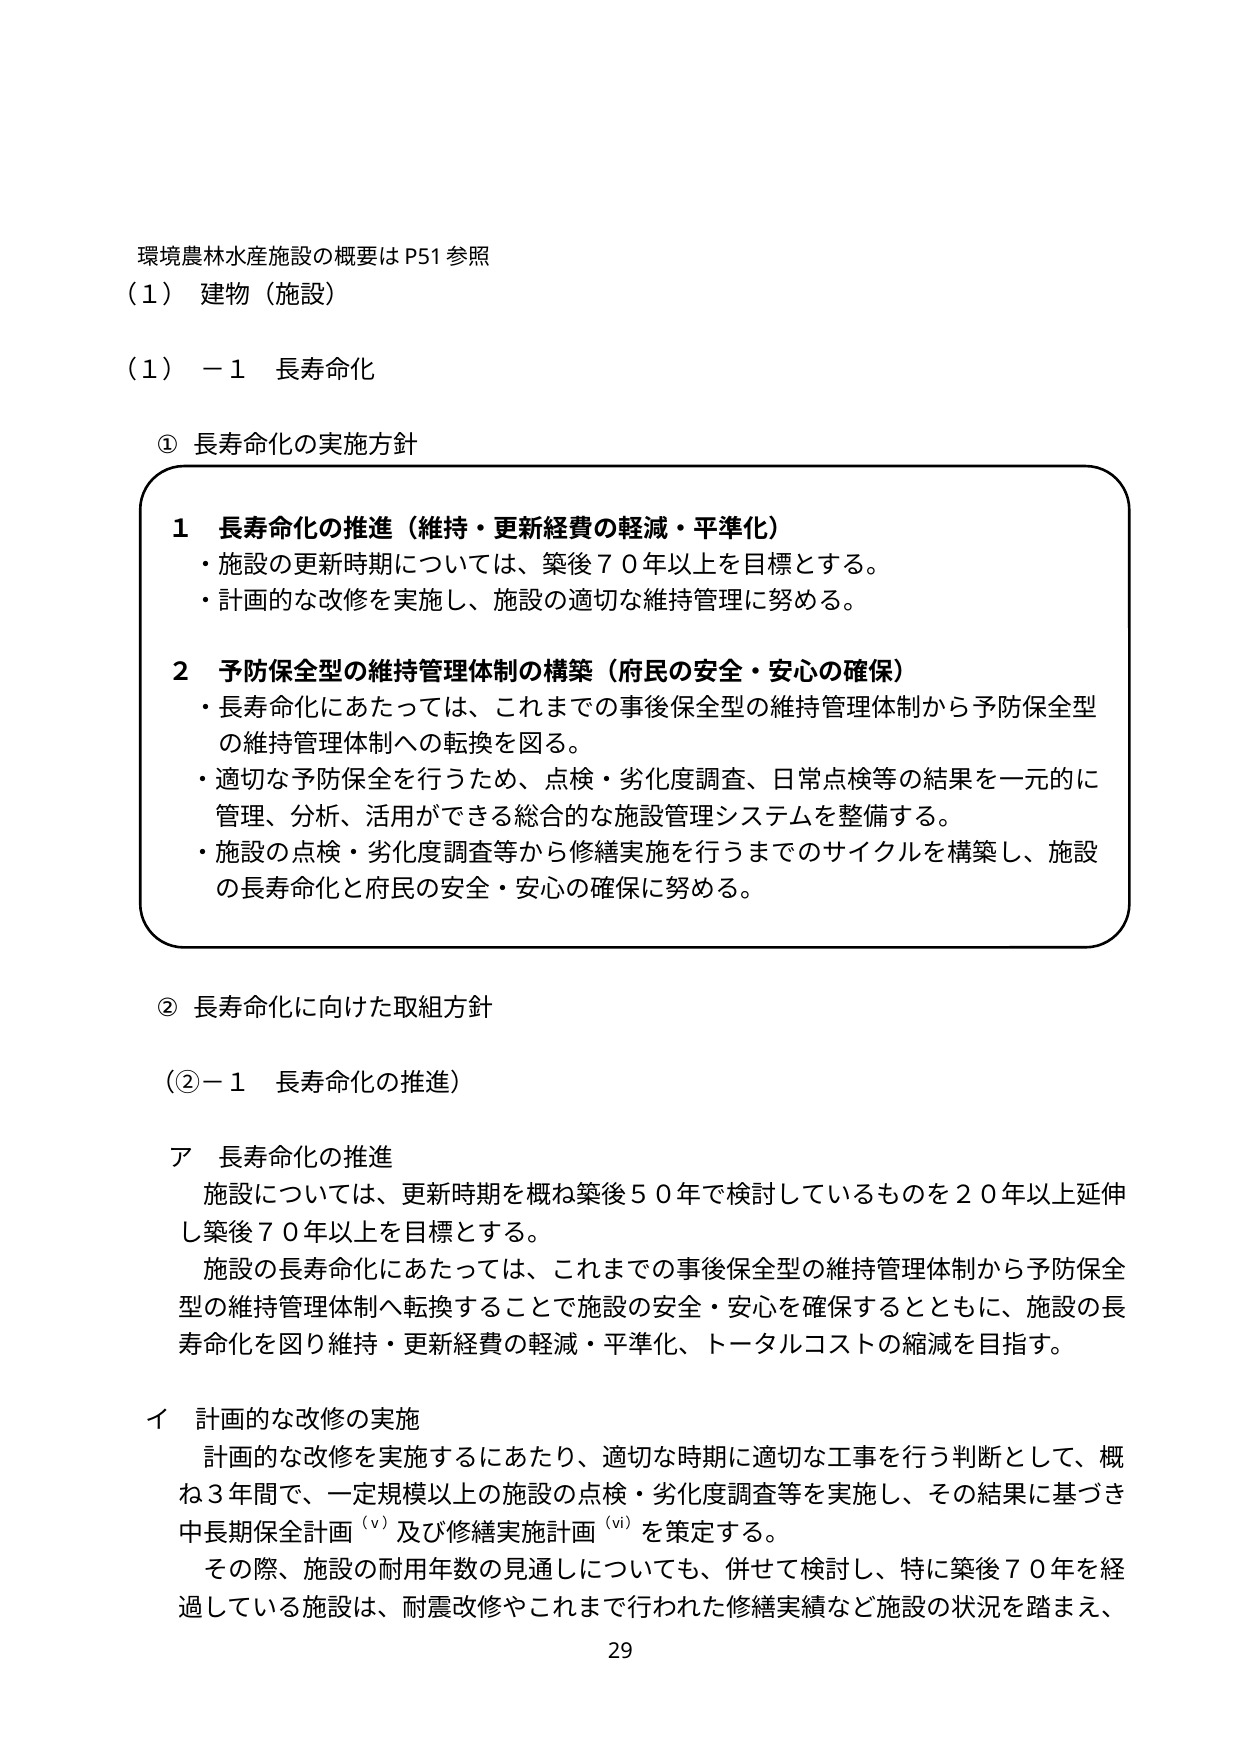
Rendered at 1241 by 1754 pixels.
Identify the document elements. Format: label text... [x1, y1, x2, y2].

text 計画的な改修を実施するにあたり、適切な時期に適切な工事を行う判断として、概ね３年間で、一定規模以上の施設の点検・劣化度調査等を実施し、その結果に基づき中長期保全計画（ⅴ）及び修繕実施計画（ⅵ）を策定する。 [178, 1436, 1128, 1549]
text （②－１ 長寿命化の推進） [112, 1061, 1128, 1099]
text 施設の長寿命化にあたっては、これまでの事後保全型の維持管理体制から予防保全型の維持管理体制へ転換することで施設の安全・安心を確保するとともに、施設の長寿命化を図り維持・更新経費の軽減・平準化、トータルコストの縮減を目指す。 [178, 1249, 1128, 1361]
list 長寿命化の実施方針 [156, 424, 1128, 461]
list 長寿命化に向けた取組方針 [156, 986, 1128, 1024]
text 環境農林水産施設の概要はP51参照 [112, 236, 1128, 274]
text ア 長寿命化の推進 [112, 1136, 1128, 1174]
list 建物（施設） [112, 274, 1128, 311]
text 施設については、更新時期を概ね築後５０年で検討しているものを２０年以上延伸し築後７０年以上を目標とする。 [178, 1174, 1128, 1249]
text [178, 1549, 1128, 1624]
list －１ 長寿命化 [112, 349, 1128, 386]
text イ 計画的な改修の実施 [112, 1399, 1128, 1436]
